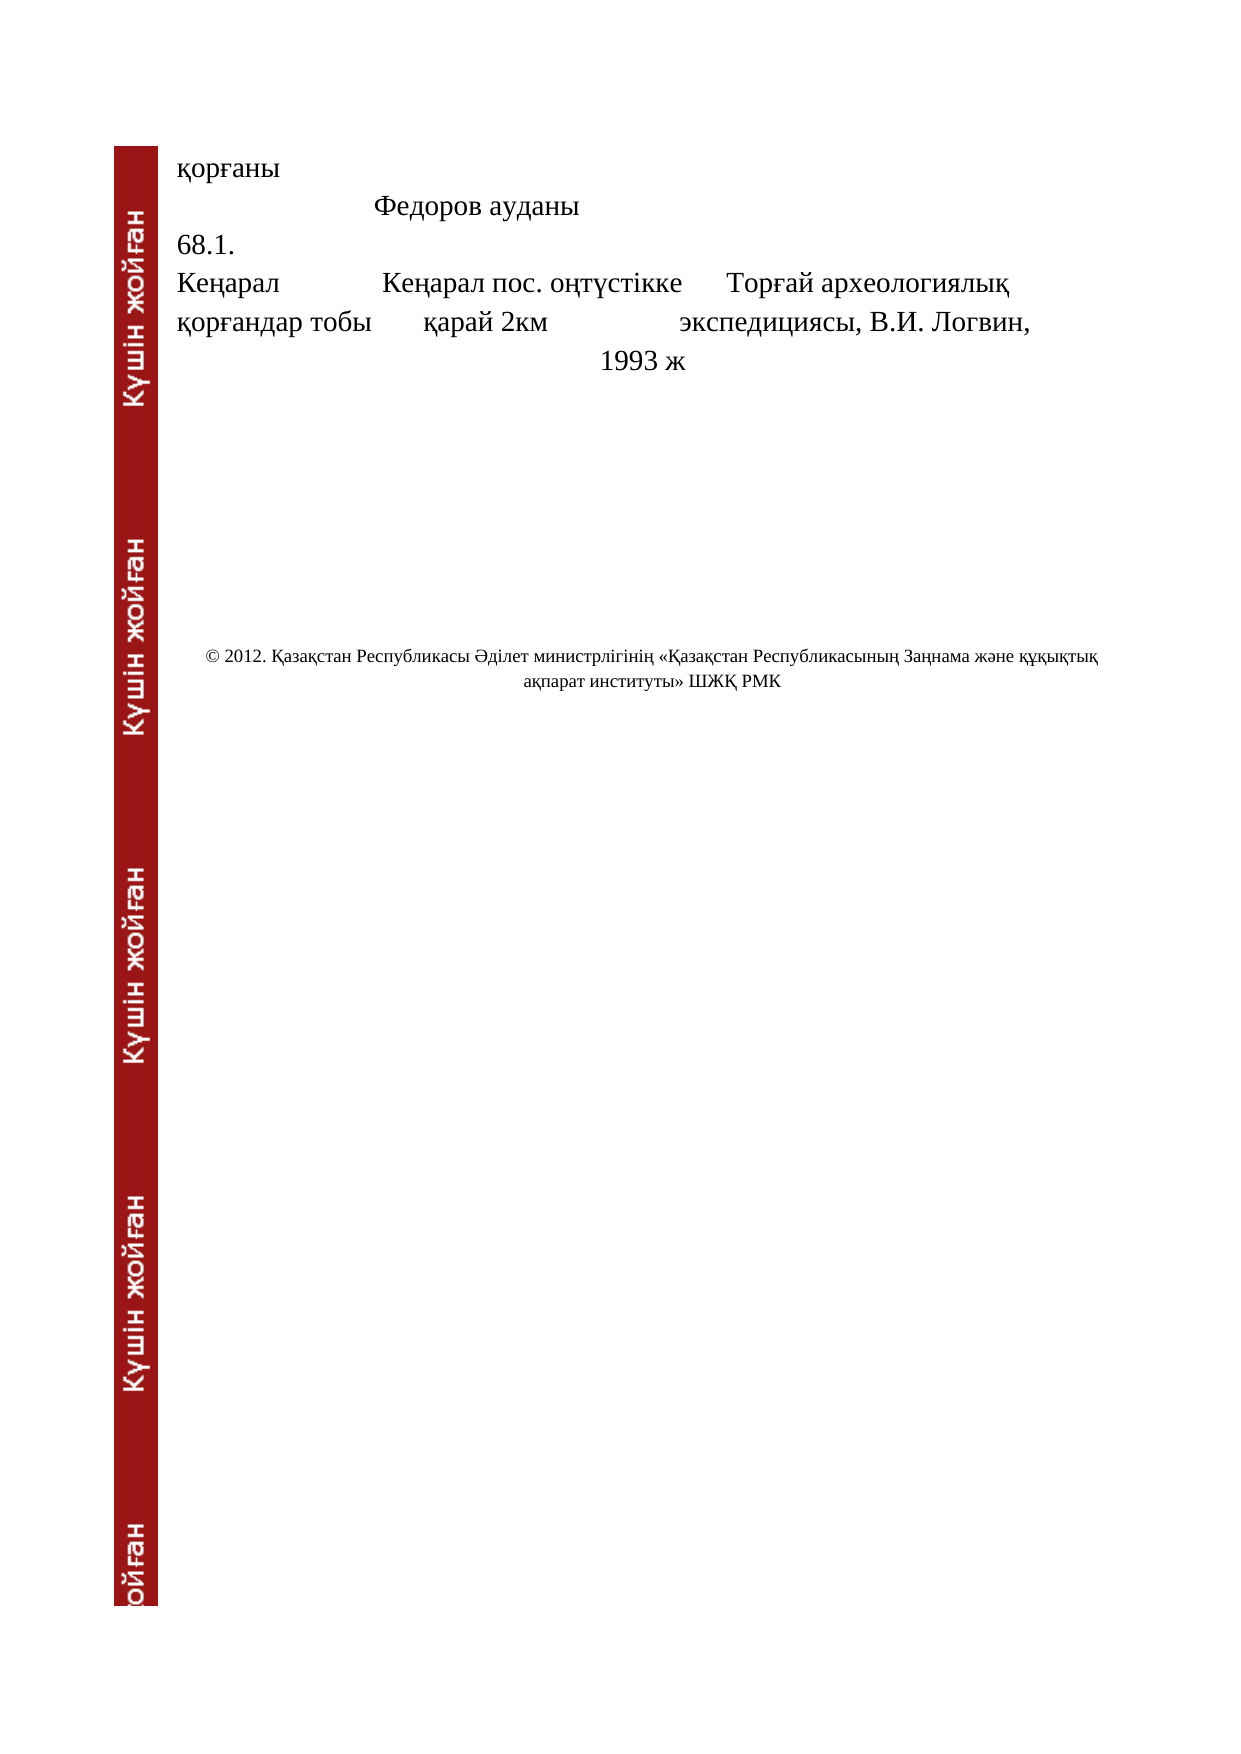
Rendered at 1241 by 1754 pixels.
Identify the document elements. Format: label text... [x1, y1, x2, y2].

text Кеңарал Кеңарал пос. оңтүстiкке Торғай археологиялық [112, 266, 1128, 299]
text Федоров ауданы [112, 188, 1128, 222]
picture [114, 376, 158, 645]
picture [114, 299, 158, 304]
text 1993 ж [112, 343, 1128, 376]
picture [114, 691, 158, 1606]
picture [114, 338, 158, 343]
picture [114, 183, 158, 188]
picture [114, 261, 158, 266]
text 68.1. [112, 227, 1128, 261]
picture [114, 146, 158, 150]
picture [114, 222, 158, 227]
text © 2012. Қазақстан Республикасы Әділет министрлігінің «Қазақстан Республикасының Заңнама және құқықтық ақпарат институты» ШЖҚ РМК [112, 645, 1128, 691]
text қорғаны [112, 150, 1128, 183]
text қорғандар тобы қарай 2км экспедициясы, В.И. Логвин, [112, 304, 1128, 338]
